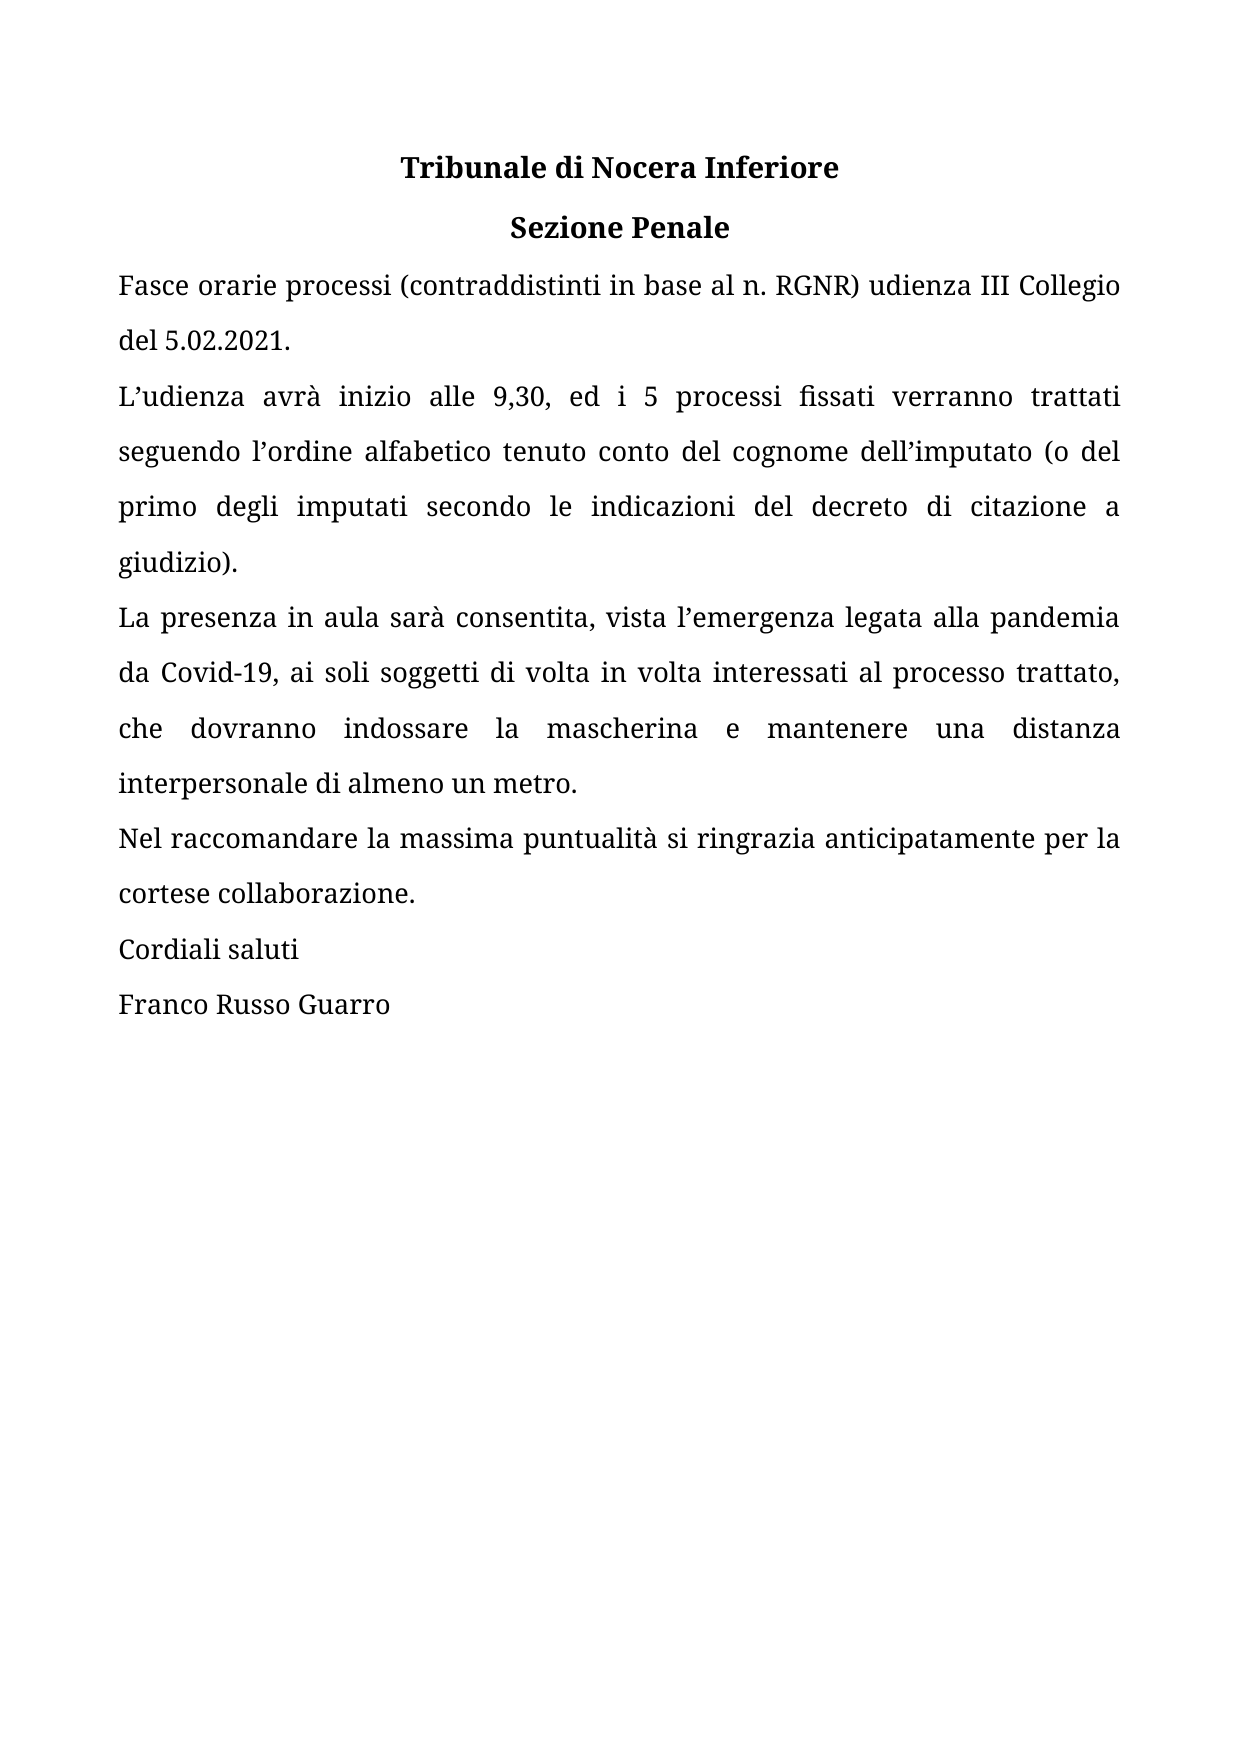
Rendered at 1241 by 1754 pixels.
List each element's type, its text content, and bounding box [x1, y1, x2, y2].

text Franco Russo Guarro [118, 986, 1122, 1022]
text Tribunale di Nocera Inferiore [118, 148, 1122, 187]
text Nel raccomandare la massima puntualità si ringrazia anticipatamente per la cortese collaborazione. [118, 820, 1122, 912]
text Sezione Penale [118, 207, 1122, 247]
text L’udienza avrà inizio alle 9,30, ed i 5 processi fissati verranno trattati seguendo l’ordine alfabetico tenuto conto del cognome dell’imputato (o del primo degli imputati secondo le indicazioni del decreto di citazione a giudizio). [118, 377, 1122, 580]
text La presenza in aula sarà consentita, vista l’emergenza legata alla pandemia da Covid-19, ai soli soggetti di volta in volta interessati al processo trattato, che dovranno indossare la mascherina e mantenere una distanza interpersonale di almeno un metro. [118, 598, 1122, 801]
text Fasce orarie processi (contraddistinti in base al n. RGNR) udienza III Collegio del 5.02.2021. [118, 267, 1122, 359]
text Cordiali saluti [118, 930, 1122, 967]
